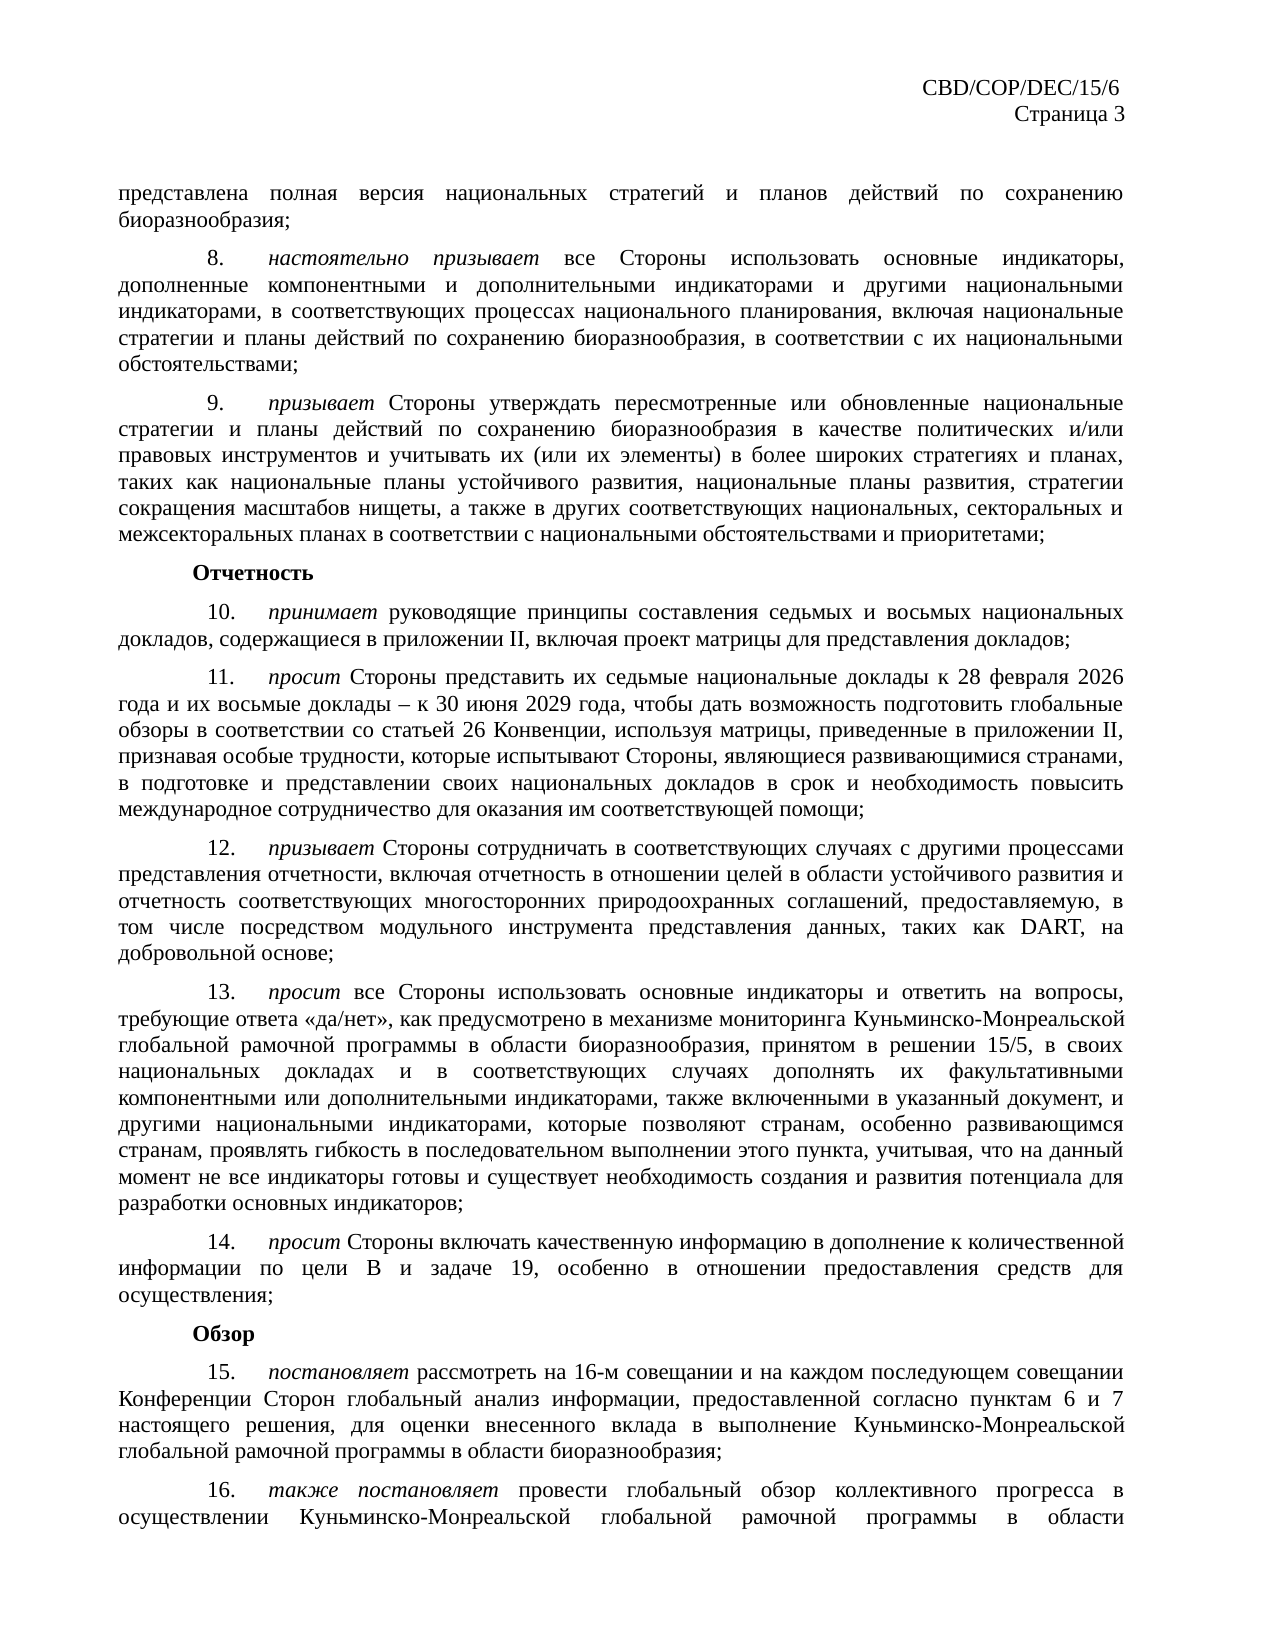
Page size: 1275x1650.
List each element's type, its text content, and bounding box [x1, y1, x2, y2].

list призывает Стороны утверждать пересмотренные или обновленные национальные стратегии и планы действий по сохранению биоразнообразия в качестве политических и/или правовых инструментов и учитывать их (или их элементы) в более широких стратегиях и планах, таких как национальные планы устойчивого развития, национальные планы развития, стратегии сокращения масштабов нищеты, а также в других соответствующих национальных, секторальных и межсекторальных планах в соответствии с национальными обстоятельствами и приоритетами; [118, 389, 1125, 547]
list настоятельно призывает все Стороны использовать основные индикаторы, дополненные компонентными и дополнительными индикаторами и другими национальными индикаторами, в соответствующих процессах национального планирования, включая национальные стратегии и планы действий по сохранению биоразнообразия, в соответствии с их национальными обстоятельствами; [118, 244, 1125, 376]
list принимает руководящие принципы составления седьмых и восьмых национальных докладов, содержащиеся в приложении II, включая проект матрицы для представления докладов; [118, 598, 1125, 651]
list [118, 179, 1125, 232]
list постановляет рассмотреть на 16-м совещании и на каждом последующем совещании Конференции Сторон глобальный анализ информации, предоставленной согласно пунктам 6 и 7 настоящего решения, для оценки внесенного вклада в выполнение Куньминско-Монреальской глобальной рамочной программы в области биоразнообразия; [118, 1358, 1125, 1464]
list призывает Стороны сотрудничать в соответствующих случаях с другими процессами представления отчетности, включая отчетность в отношении целей в области устойчивого развития и отчетность соответствующих многосторонних природоохранных соглашений, предоставляемую, в том числе посредством модульного инструмента представления данных, таких как DART, на добровольной основе; [118, 834, 1125, 966]
list просит Стороны включать качественную информацию в дополнение к количественной информации по цели В и задаче 19, особенно в отношении предоставления средств для осуществления; [118, 1228, 1125, 1307]
text Отчетность [118, 559, 1125, 586]
list просит все Стороны использовать основные индикаторы и ответить на вопросы, требующие ответа «да/нет», как предусмотрено в механизме мониторинга Куньминско-Монреальской глобальной рамочной программы в области биоразнообразия, принятом в решении 15/5, в своих национальных докладах и в соответствующих случаях дополнять их факультативными компонентными или дополнительными индикаторами, также включенными в указанный документ, и другими национальными индикаторами, которые позволяют странам, особенно развивающимся странам, проявлять гибкость в последовательном выполнении этого пункта, учитывая, что на данный момент не все индикаторы готовы и существует необходимость создания и развития потенциала для разработки основных индикаторов; [118, 978, 1125, 1216]
list просит Стороны представить их седьмые национальные доклады к 28 февраля 2026 года и их восьмые доклады – к 30 июня 2029 года, чтобы дать возможность подготовить глобальные обзоры в соответствии со статьей 26 Конвенции, используя матрицы, приведенные в приложении II, признавая особые трудности, которые испытывают Стороны, являющиеся развивающимися странами, в подготовке и представлении своих национальных докладов в срок и необходимость повысить международное сотрудничество для оказания им соответствующей помощи; [118, 663, 1125, 822]
text Обзор [118, 1319, 1125, 1346]
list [118, 1476, 1125, 1529]
